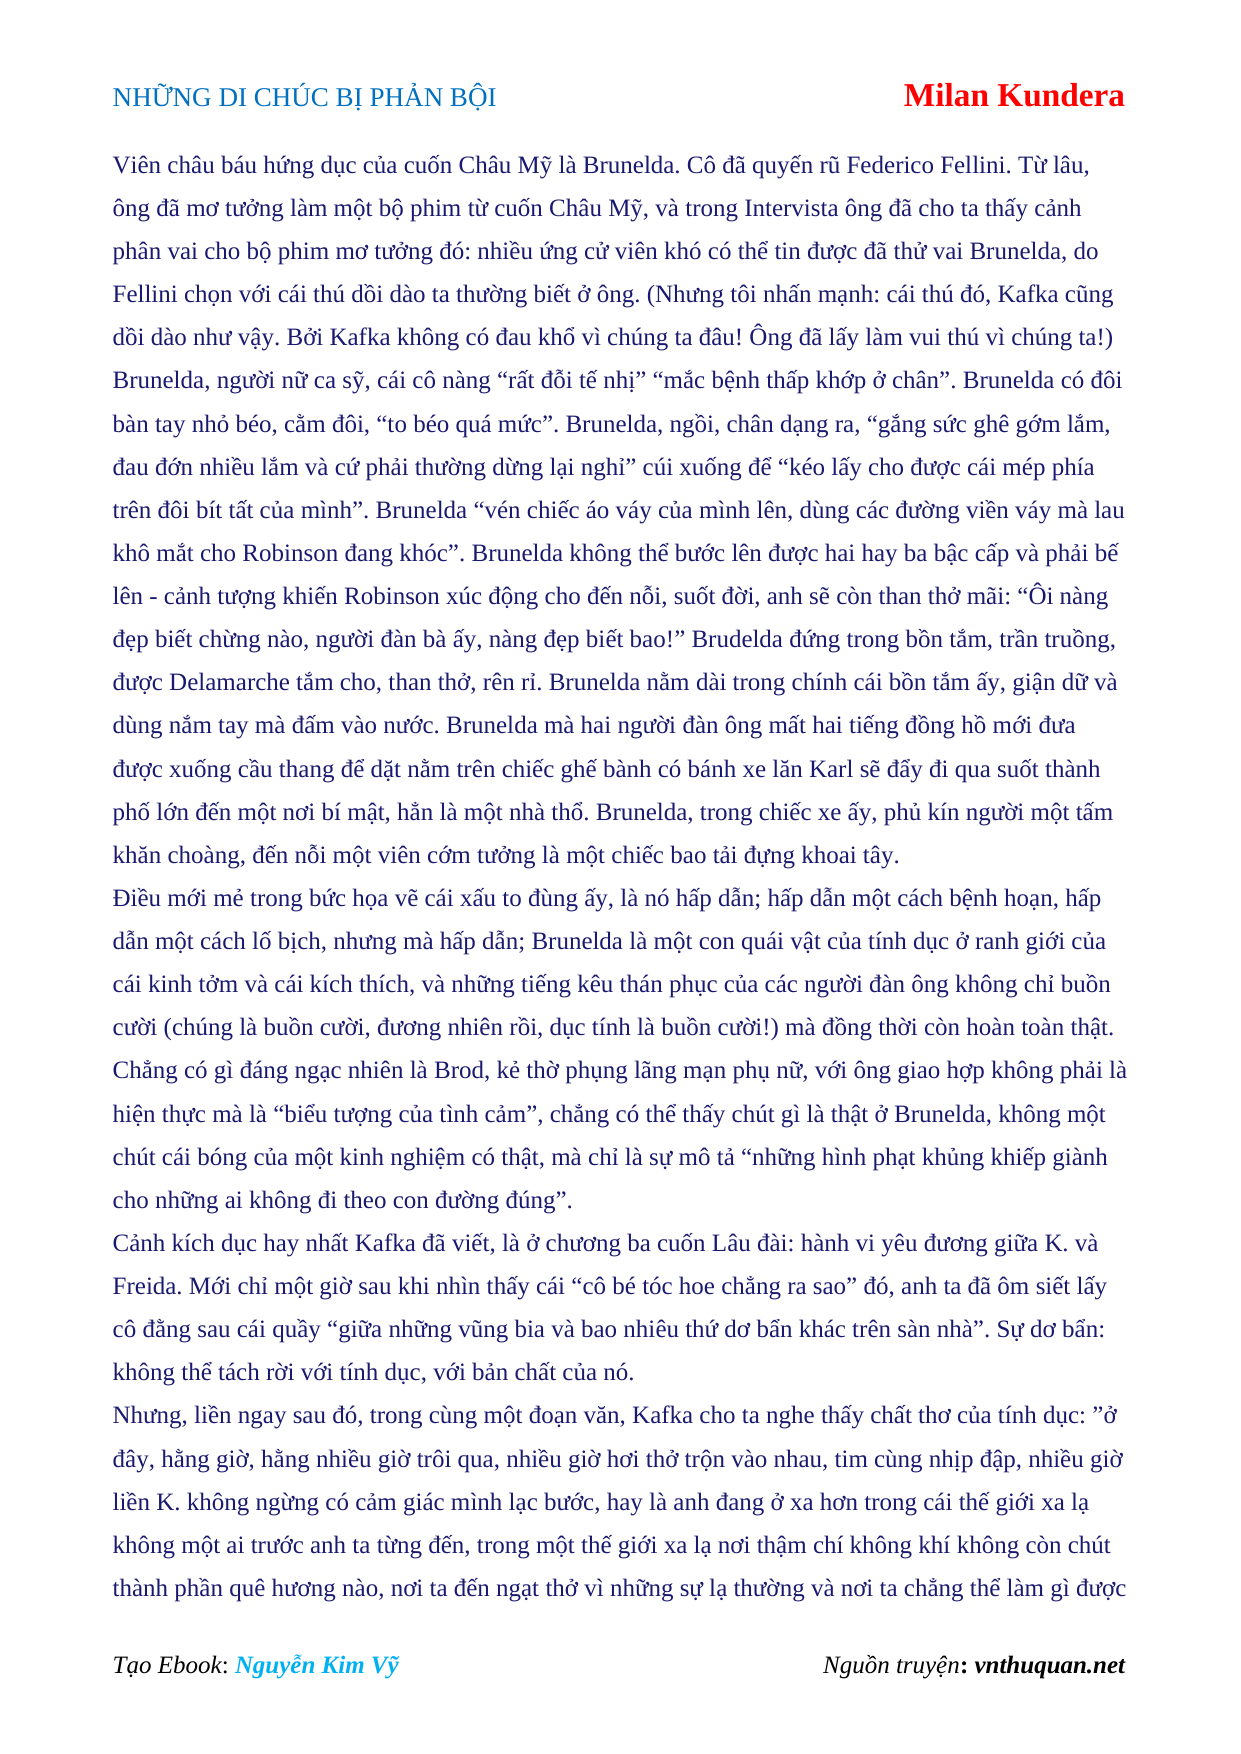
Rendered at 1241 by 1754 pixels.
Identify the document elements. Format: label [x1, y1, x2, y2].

text [112, 150, 1128, 1602]
